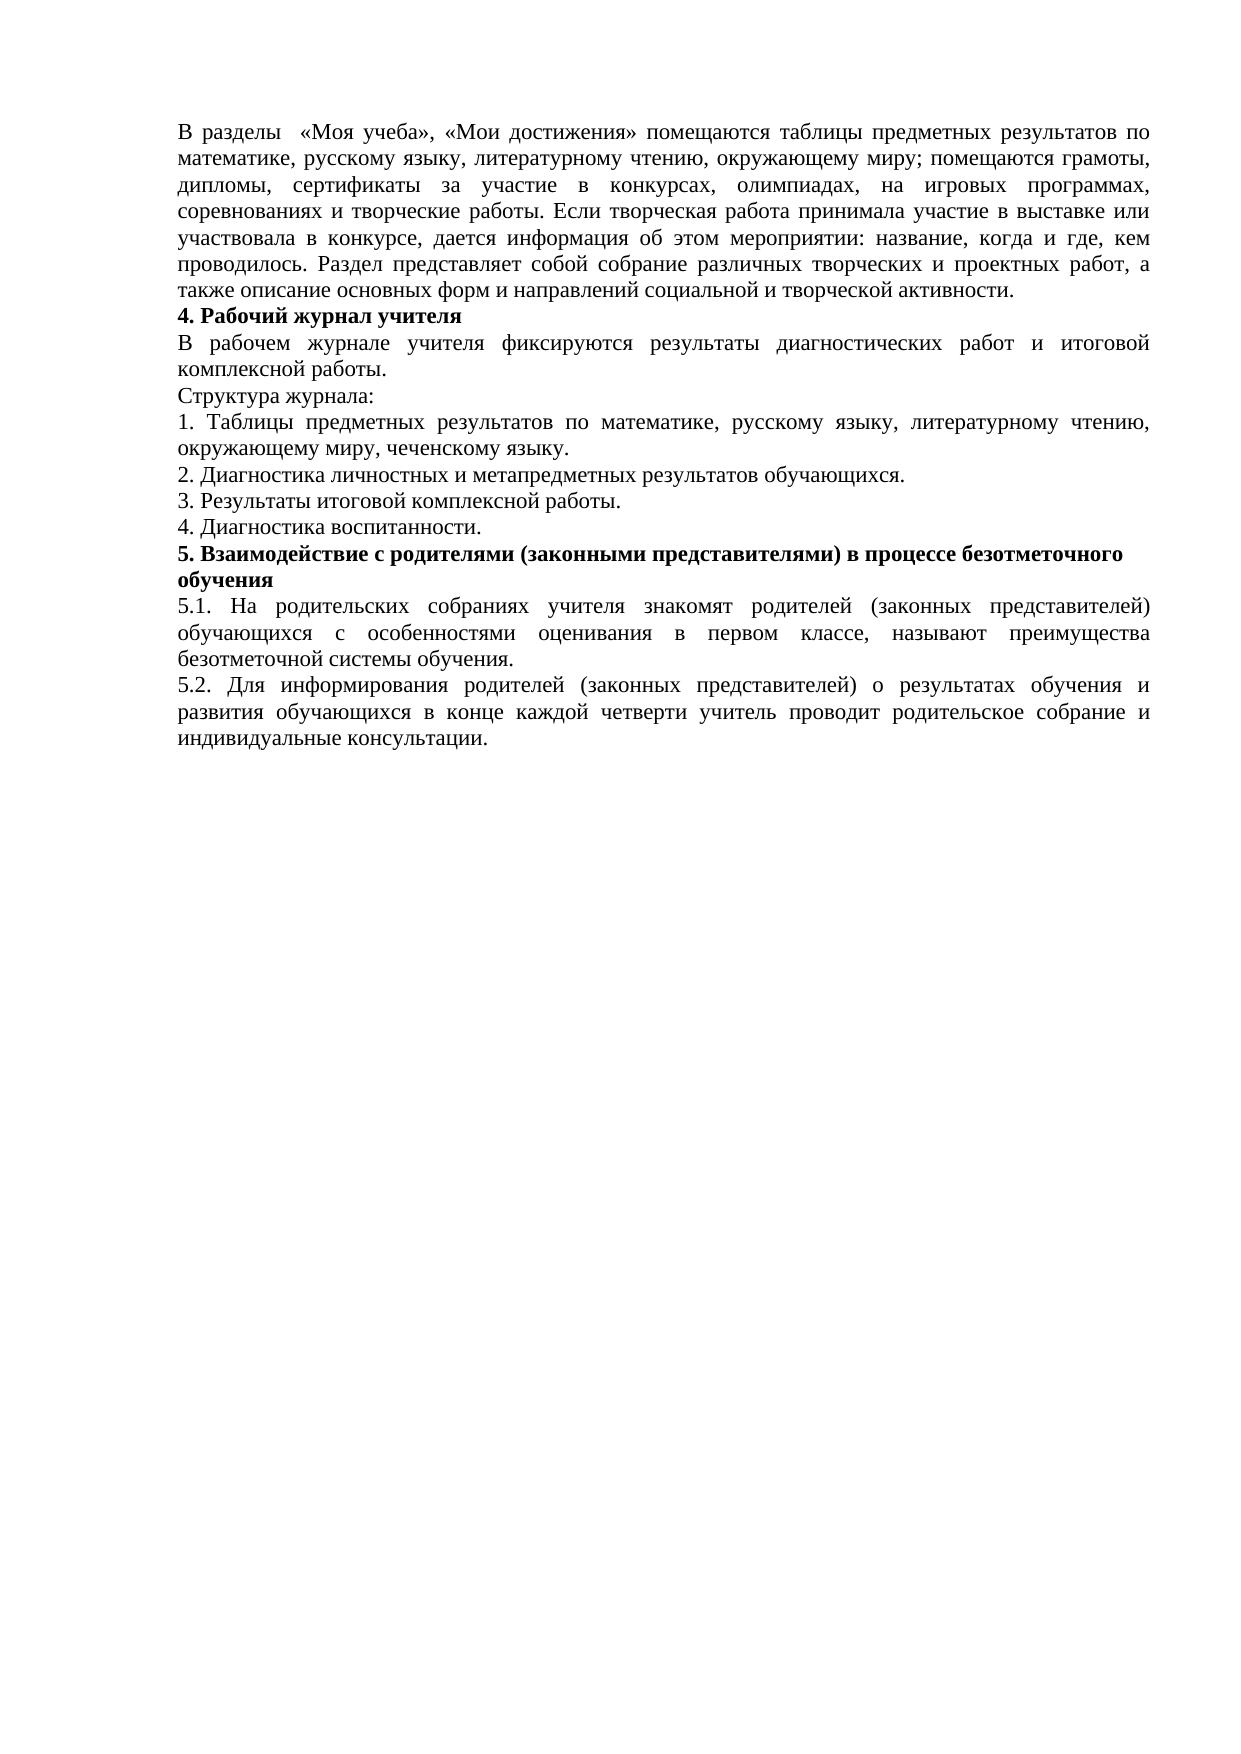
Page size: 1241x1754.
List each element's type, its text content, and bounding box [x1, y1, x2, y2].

text 4. Диагностика воспитанности. [177, 513, 1152, 540]
text 5.1. На родительских собраниях учителя знакомят родителей (законных представителей) обучающихся с особенностями оценивания в первом классе, называют преимущества безотметочной системы обучения. [177, 592, 1152, 672]
text Структура журнала: [177, 382, 1152, 408]
text 2. Диагностика личностных и метапредметных результатов обучающихся. [177, 461, 1152, 487]
text 3. Результаты итоговой комплексной работы. [177, 487, 1152, 513]
text 5.2. Для информирования родителей (законных представителей) о результатах обучения и развития обучающихся в конце каждой четверти учитель проводит родительское собрание и индивидуальные консультации. [177, 672, 1152, 751]
text В рабочем журнале учителя фиксируются результаты диагностических работ и итоговой комплексной работы. [177, 329, 1152, 382]
text 5. Взаимодействие с родителями (законными представителями) в процессе безотметочного обучения [177, 540, 1152, 592]
text В разделы «Моя учеба», «Мои достижения» помещаются таблицы предметных результатов по математике, русскому языку, литературному чтению, окружающему миру; помещаются грамоты, дипломы, сертификаты за участие в конкурсах, олимпиадах, на игровых программах, соревнованиях и творческие работы. Если творческая работа принимала участие в выставке или участвовала в конкурсе, дается информация об этом мероприятии: название, когда и где, кем проводилось. Раздел представляет собой собрание различных творческих и проектных работ, а также описание основных форм и направлений социальной и творческой активности. [177, 118, 1152, 303]
text 4. Рабочий журнал учителя [177, 303, 1152, 329]
text 1. Таблицы предметных результатов по математике, русскому языку, литературному чтению, окружающему миру, чеченскому языку. [177, 408, 1152, 461]
